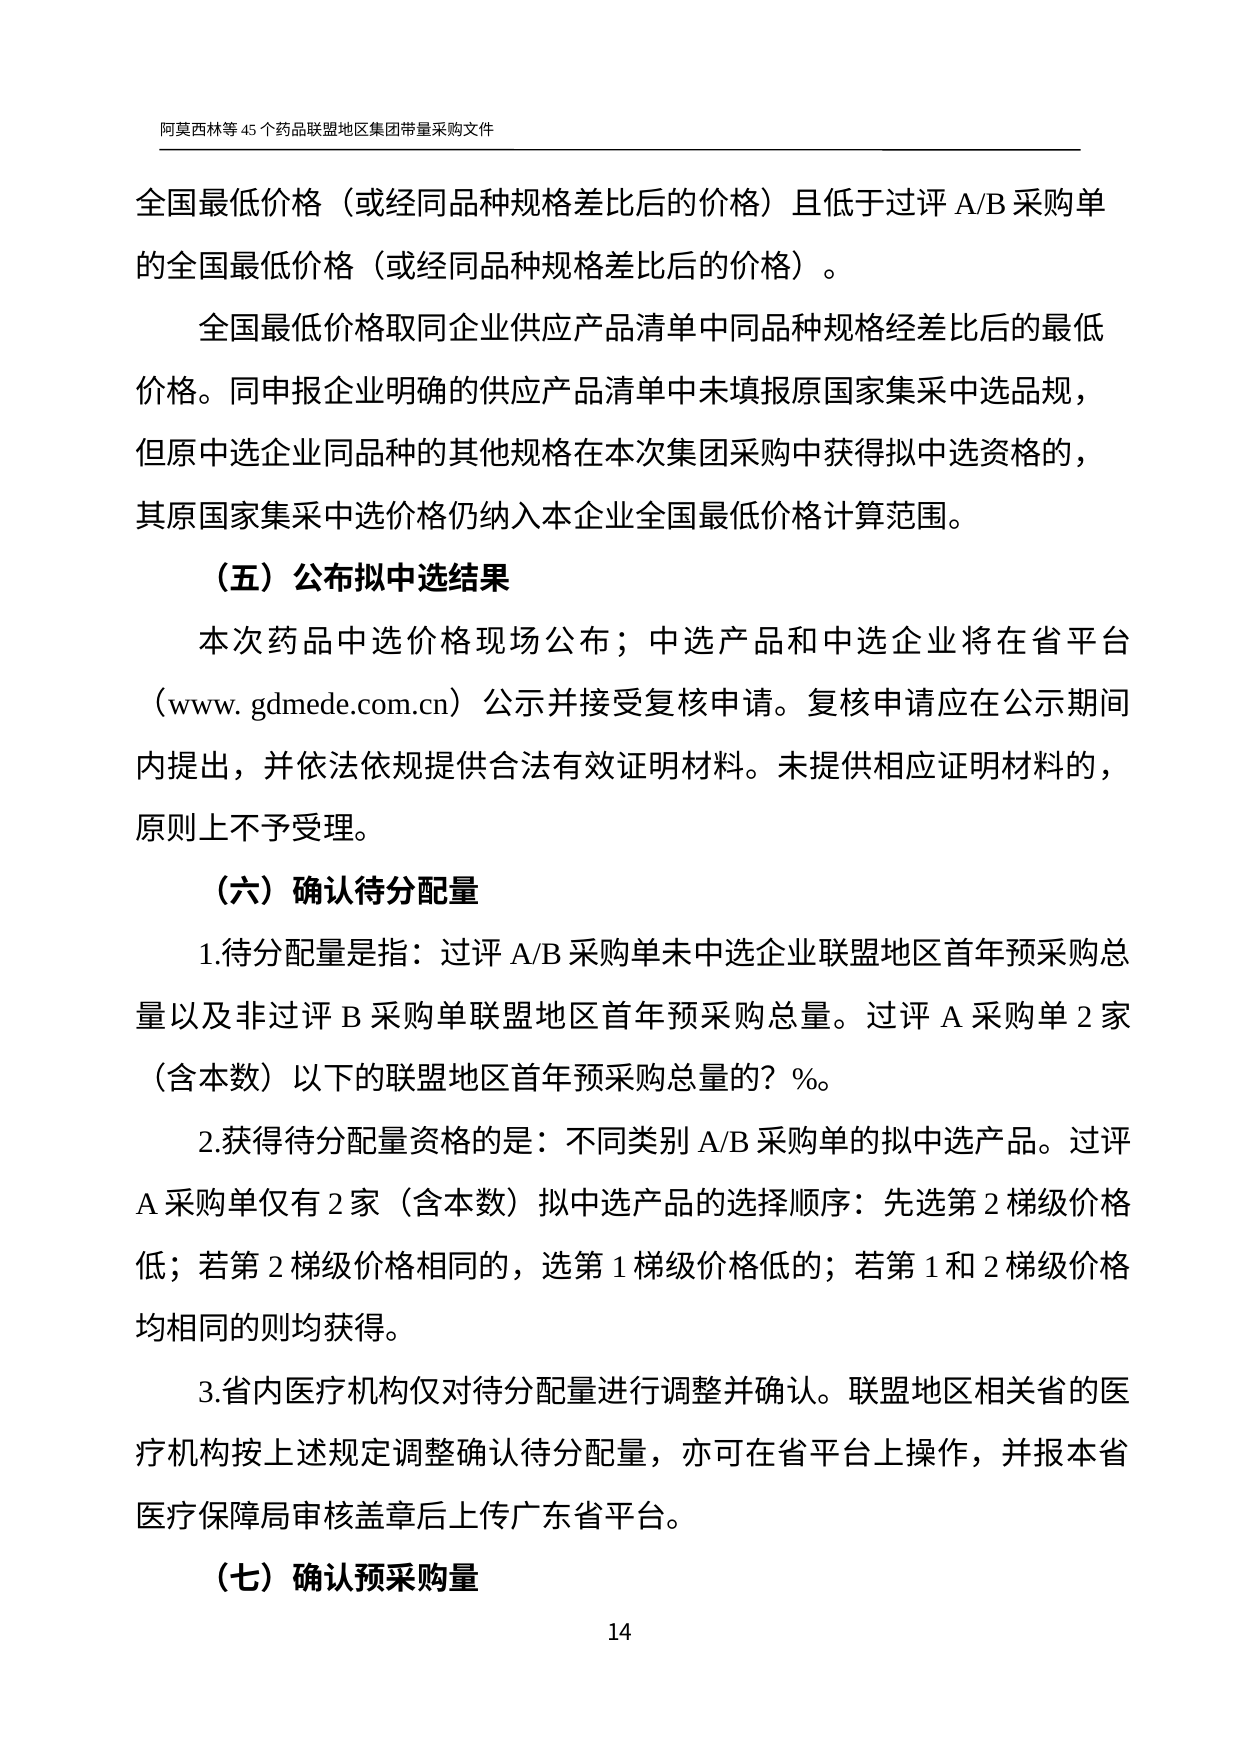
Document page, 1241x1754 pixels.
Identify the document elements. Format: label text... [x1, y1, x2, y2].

text 全国最低价格取同企业供应产品清单中同品种规格经差比后的最低价格。同申报企业明确的供应产品清单中未填报原国家集采中选品规，但原中选企业同品种的其他规格在本次集团采购中获得拟中选资格的，其原国家集采中选价格仍纳入本企业全国最低价格计算范围。 [135, 289, 1132, 539]
text 1.待分配量是指：过评A/B采购单未中选企业联盟地区首年预采购总量以及非过评B采购单联盟地区首年预采购总量。过评A采购单2家（含本数）以下的联盟地区首年预采购总量的？%。 [135, 914, 1132, 1102]
text 3.省内医疗机构仅对待分配量进行调整并确认。联盟地区相关省的医疗机构按上述规定调整确认待分配量，亦可在省平台上操作，并报本省医疗保障局审核盖章后上传广东省平台。 [135, 1352, 1132, 1539]
text （六）确认待分配量 [135, 852, 1132, 914]
text 本次药品中选价格现场公布；中选产品和中选企业将在省平台（www. gdmede.com.cn）公示并接受复核申请。复核申请应在公示期间内提出，并依法依规提供合法有效证明材料。未提供相应证明材料的，原则上不予受理。 [135, 602, 1132, 852]
text 2.获得待分配量资格的是：不同类别A/B采购单的拟中选产品。过评A采购单仅有2家（含本数）拟中选产品的选择顺序：先选第2梯级价格低；若第2梯级价格相同的，选第1梯级价格低的；若第1和2梯级价格均相同的则均获得。 [135, 1102, 1132, 1352]
text （五）公布拟中选结果 [135, 539, 1132, 602]
text （七）确认预采购量 [135, 1539, 1132, 1602]
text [135, 164, 1132, 289]
